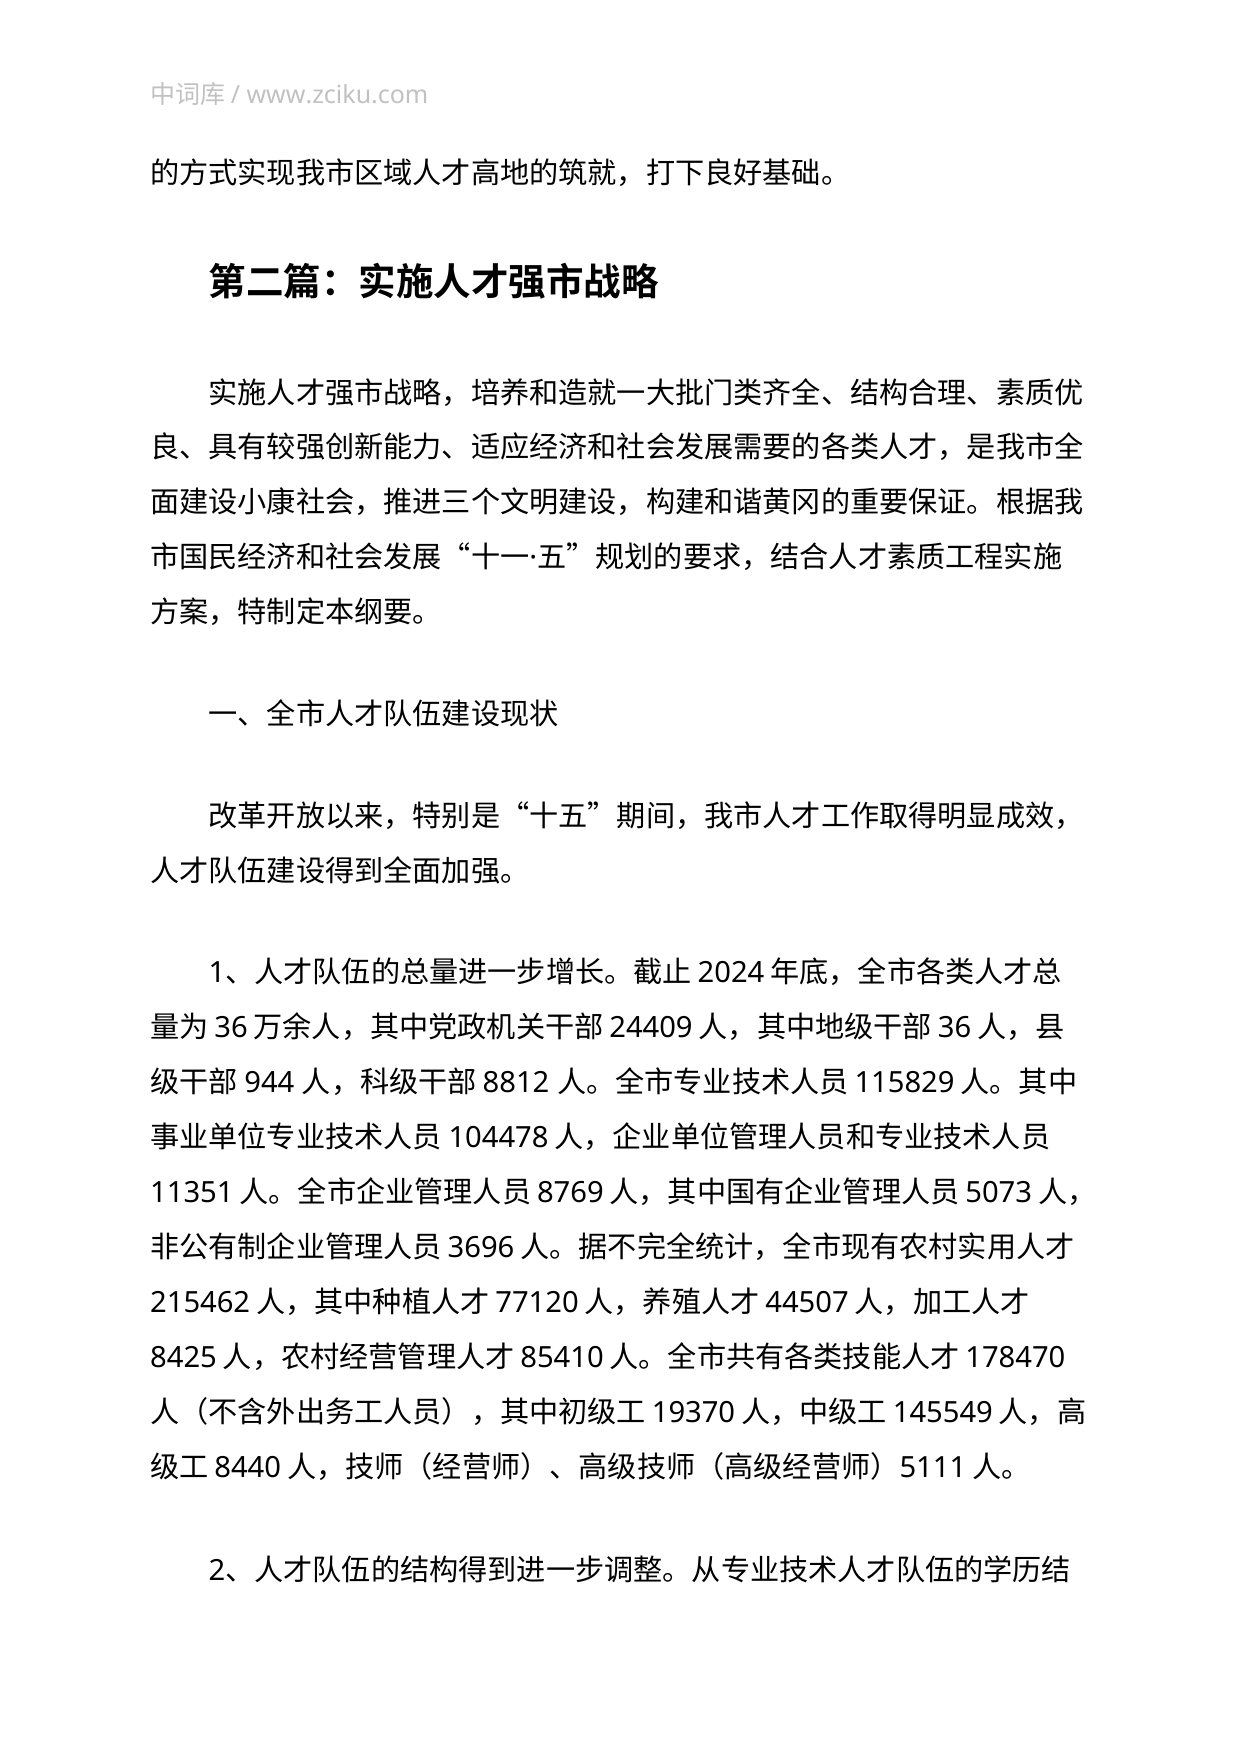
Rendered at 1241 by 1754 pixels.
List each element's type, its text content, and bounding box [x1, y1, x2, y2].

text 1、人才队伍的总量进一步增长。截止2024年底，全市各类人才总量为36万余人，其中党政机关干部24409人，其中地级干部36人，县级干部 944 人，科级干部8812 人。全市专业技术人员115829人。其中事业单位专业技术人员 104478人，企业单位管理人员和专业技术人员11351人。全市企业管理人员8769人，其中国有企业管理人员5073人，非公有制企业管理人员3696人。据不完全统计，全市现有农村实用人才215462人，其中种植人才77120人，养殖人才44507人，加工人才8425人，农村经营管理人才85410人。全市共有各类技能人才178470人（不含外出务工人员），其中初级工19370人，中级工145549人，高级工8440人，技师（经营师）、高级技师（高级经营师）5111人。 [150, 949, 1090, 1486]
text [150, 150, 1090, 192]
text 实施人才强市战略，培养和造就一大批门类齐全、结构合理、素质优良、具有较强创新能力、适应经济和社会发展需要的各类人才，是我市全面建设小康社会，推进三个文明建设，构建和谐黄冈的重要保证。根据我市国民经济和社会发展“十一·五”规划的要求，结合人才素质工程实施方案，特制定本纲要。 [150, 369, 1090, 631]
text 改革开放以来，特别是“十五”期间，我市人才工作取得明显成效，人才队伍建设得到全面加强。 [150, 792, 1090, 889]
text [150, 1546, 1090, 1588]
text 一、全市人才队伍建设现状 [150, 691, 1090, 733]
text 第二篇：实施人才强市战略 [150, 252, 1090, 306]
